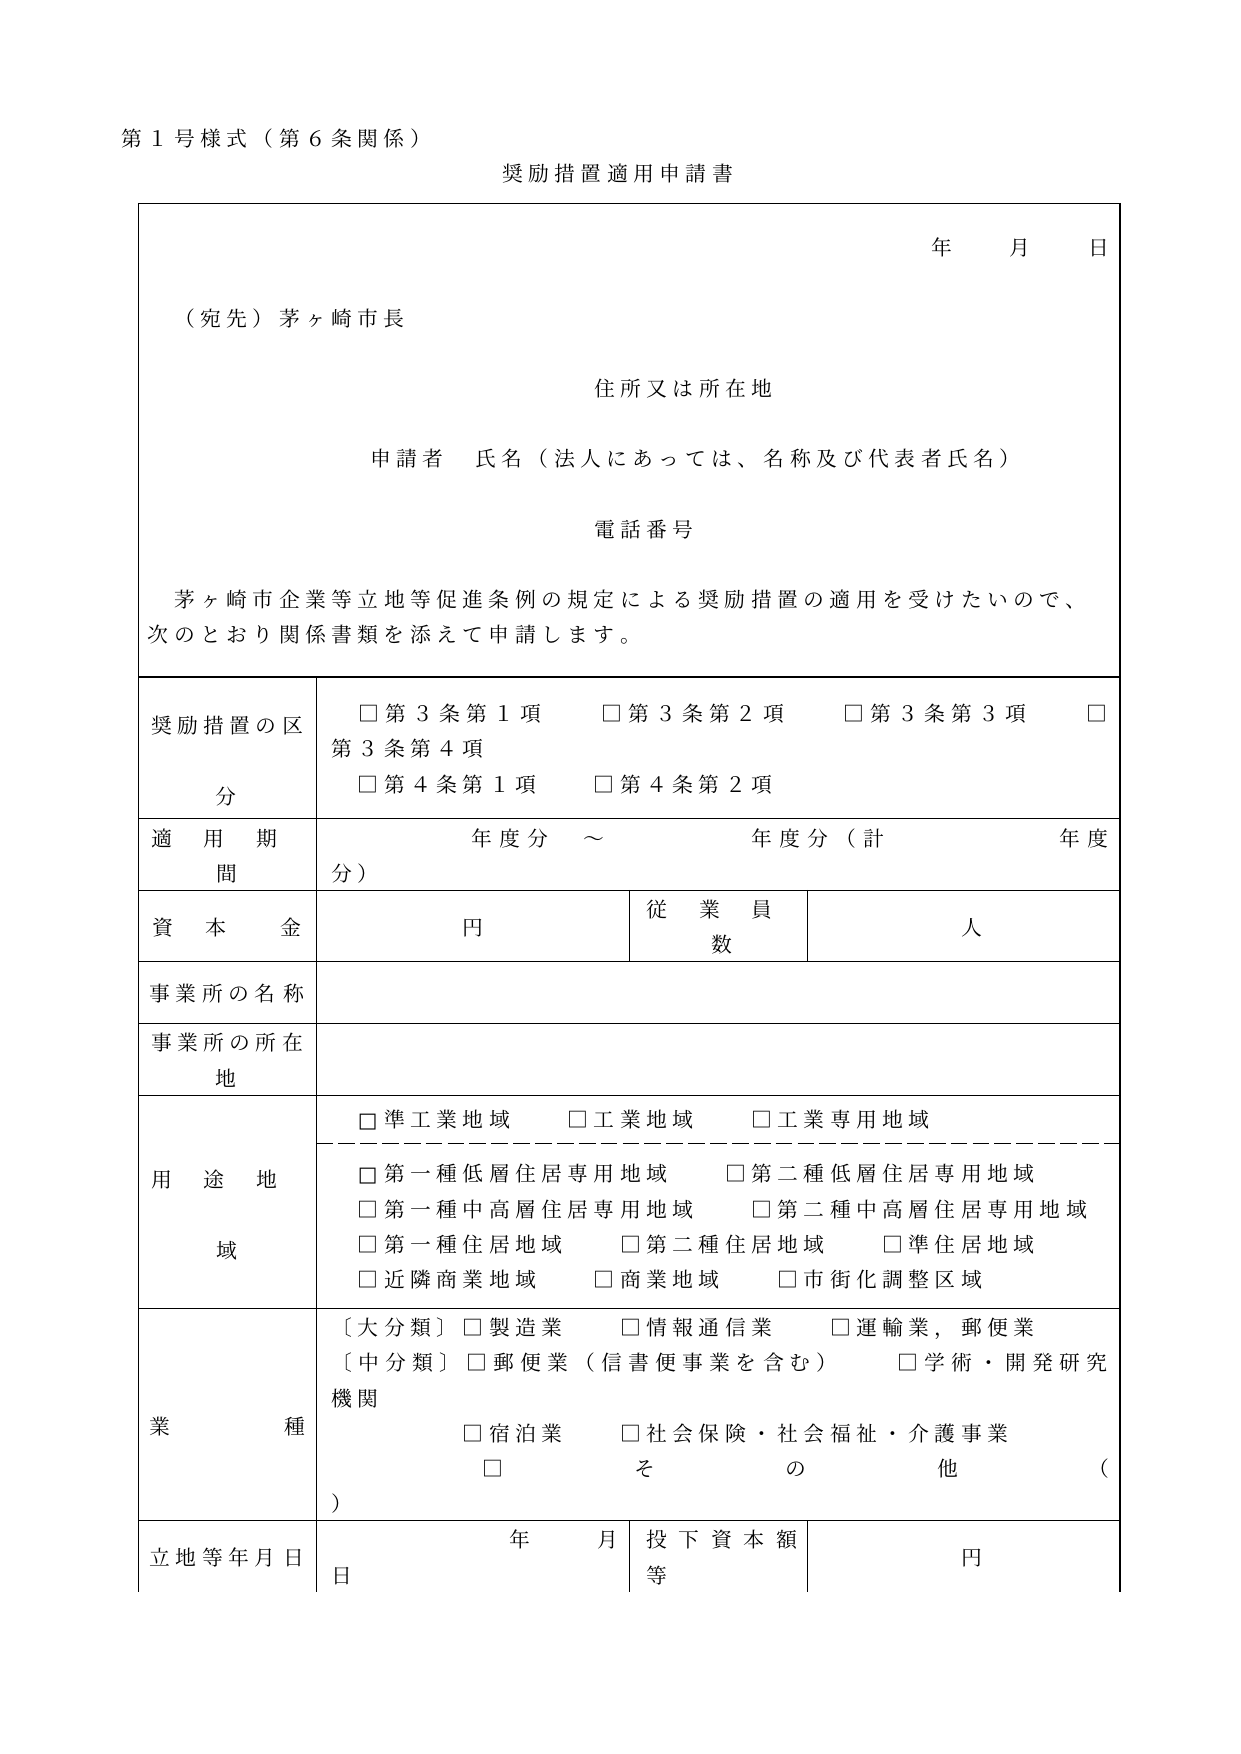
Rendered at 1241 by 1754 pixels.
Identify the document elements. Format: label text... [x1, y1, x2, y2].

table_cell 事業所の名称 [139, 962, 316, 1023]
table_cell 〔大分類〕□製造業 □情報通信業 □運輸業，郵便業 〔中分類〕□郵便業（信書便事業を含む） □学術・開発研究機関 □宿泊業 □社会保険・社会福祉・介護事業 □その他（ ） [317, 1309, 1119, 1520]
table_cell □第３条第１項 □第３条第２項 □第３条第３項 □第３条第４項 □第４条第１項 □第４条第２項 [317, 678, 1119, 818]
text 奨励措置適用申請書 [121, 155, 1119, 190]
table_cell 用途地域 [139, 1096, 316, 1308]
table_cell [317, 962, 1119, 1023]
table_cell □第一種低層住居専用地域 □第二種低層住居専用地域 □第一種中高層住居専用地域 □第二種中高層住居専用地域 □第一種住居地域 □第二種住居地域 □準住居地域 □近隣商業地域 □商業地域 □市街化調整区域 [317, 1143, 1119, 1308]
table_cell 従業員数 [630, 891, 807, 961]
table_cell 奨励措置の区分 [139, 678, 316, 818]
table_cell [317, 1024, 1119, 1095]
table_cell □準工業地域 □工業地域 □工業専用地域 [317, 1096, 1119, 1142]
table_cell 年度分 ～ 年度分（計 年度分） [317, 819, 1119, 890]
table_cell 人 [808, 891, 1119, 961]
table_cell 立地等年月日 [139, 1521, 316, 1592]
table_cell 事業所の所在地 [139, 1024, 316, 1095]
table_cell 資本金 [139, 891, 316, 961]
table_cell 業種 [139, 1309, 316, 1520]
table_header 年 月 日 （宛先）茅ヶ崎市長 住所又は所在地 申請者 氏名（法人にあっては、名称及び代表者氏名） 電話番号 茅ヶ崎市企業等立地等促進条例の規定による奨励措置の適用を受けたいので、次のとおり関係書類を添えて申請します。 [139, 204, 1119, 676]
table_cell 円 [808, 1521, 1119, 1592]
table_cell 投下資本額等 [630, 1521, 807, 1592]
table_cell 適用期間 [139, 819, 316, 890]
table_cell 円 [317, 891, 629, 961]
text 第１号様式（第６条関係） [121, 120, 1119, 155]
table_cell 年 月 日 [317, 1521, 629, 1592]
